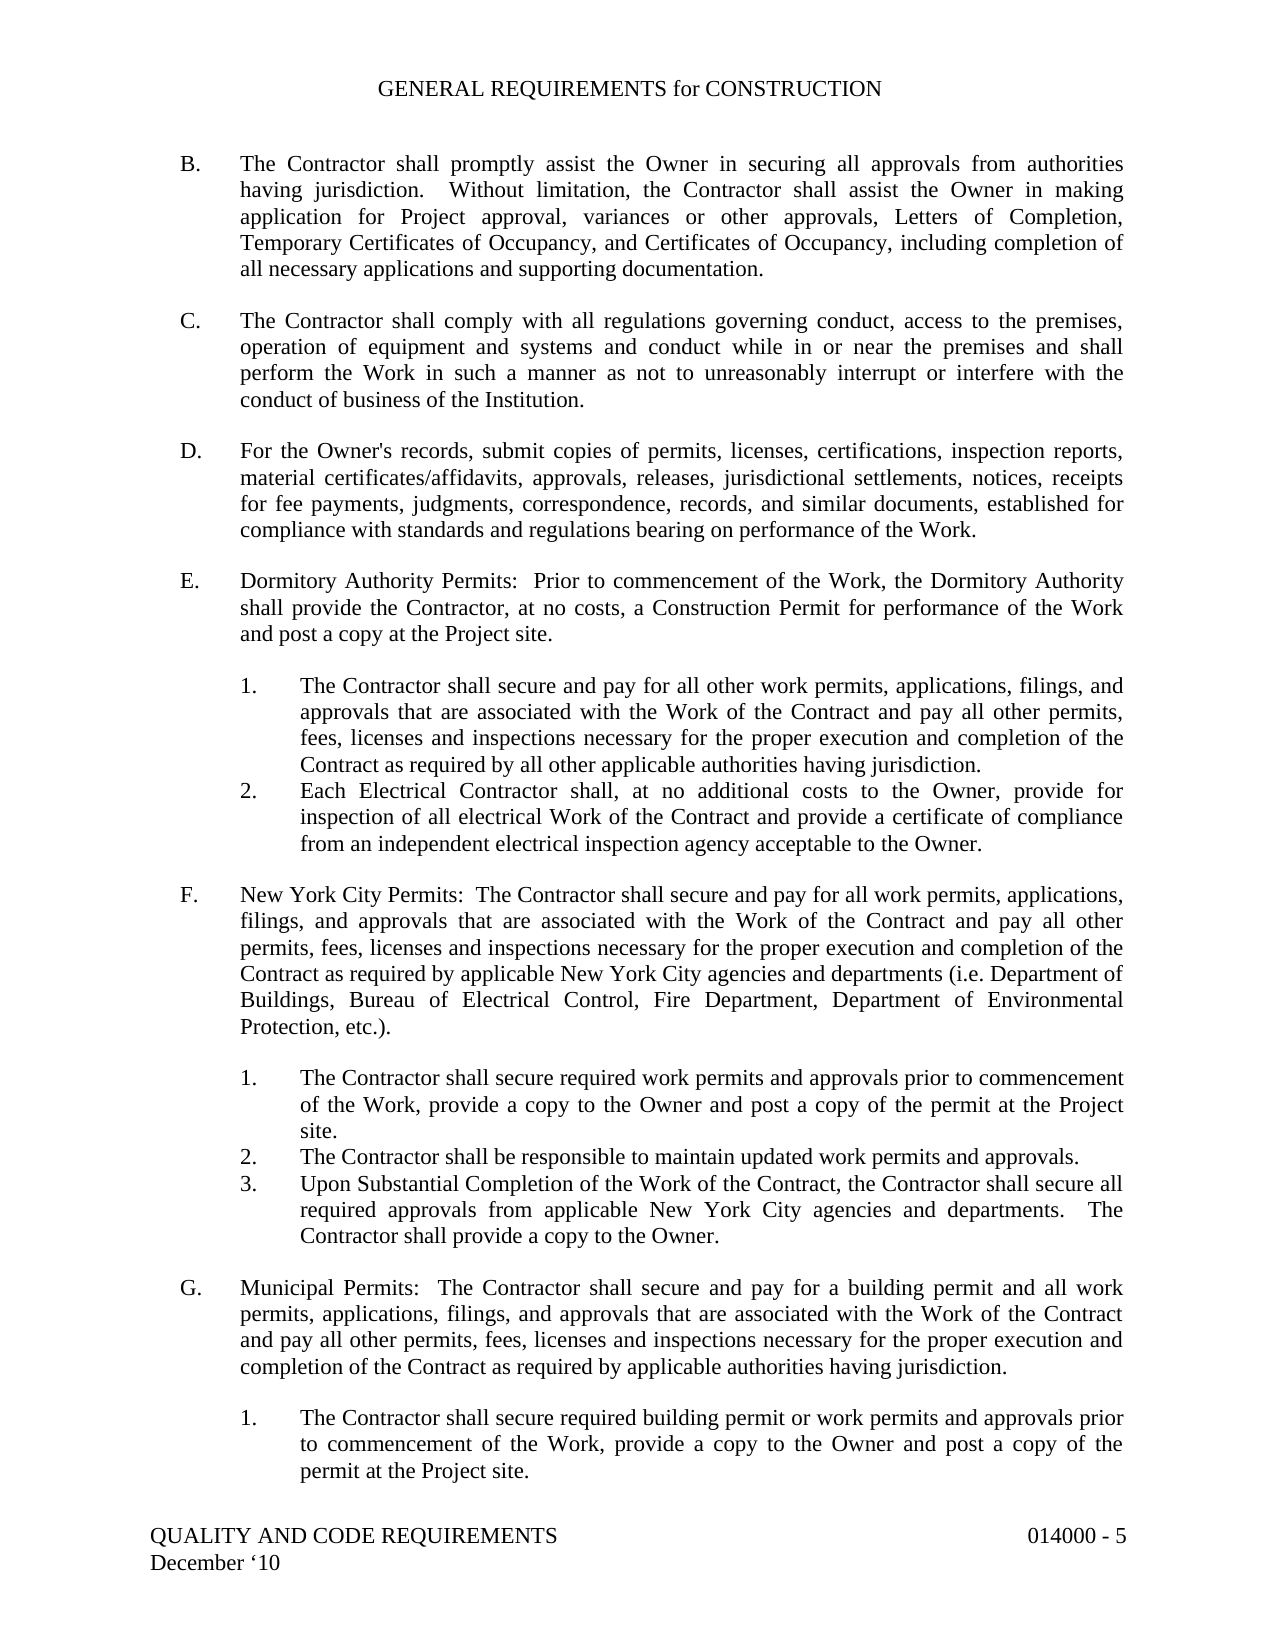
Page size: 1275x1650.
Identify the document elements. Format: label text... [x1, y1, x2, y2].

text New York City Permits: The Contractor shall secure and pay for all work permits, applications, filings, and approvals that are associated with the Work of the Contract and pay all other permits, fees, licenses and inspections necessary for the proper execution and completion of the Contract as required by applicable New York City agencies and departments (i.e. Department of Buildings, Bureau of Electrical Control, Fire Department, Department of Environmental Protection, etc.). [180, 881, 1125, 1039]
text Municipal Permits: The Contractor shall secure and pay for a building permit and all work permits, applications, filings, and approvals that are associated with the Work of the Contract and pay all other permits, fees, licenses and inspections necessary for the proper execution and completion of the Contract as required by applicable authorities having jurisdiction. [180, 1274, 1125, 1379]
text The Contractor shall secure and pay for all other work permits, applications, filings, and approvals that are associated with the Work of the Contract and pay all other permits, fees, licenses and inspections necessary for the proper execution and completion of the Contract as required by all other applicable authorities having jurisdiction. [240, 672, 1125, 777]
text Upon Substantial Completion of the Work of the Contract, the Contractor shall secure all required approvals from applicable New York City agencies and departments. The Contractor shall provide a copy to the Owner. [240, 1170, 1125, 1249]
text The Contractor shall secure required work permits and approvals prior to commencement of the Work, provide a copy to the Owner and post a copy of the permit at the Project site. [240, 1064, 1125, 1143]
text Dormitory Authority Permits: Prior to commencement of the Work, the Dormitory Authority shall provide the Contractor, at no costs, a Construction Permit for performance of the Work and post a copy at the Project site. [180, 568, 1125, 647]
text The Contractor shall secure required building permit or work permits and approvals prior to commencement of the Work, provide a copy to the Owner and post a copy of the permit at the Project site. [240, 1404, 1125, 1483]
text The Contractor shall promptly assist the Owner in securing all approvals from authorities having jurisdiction. Without limitation, the Contractor shall assist the Owner in making application for Project approval, variances or other approvals, Letters of Completion, Temporary Certificates of Occupancy, and Certificates of Occupancy, including completion of all necessary applications and supporting documentation. [180, 150, 1125, 282]
text For the Owner's records, submit copies of permits, licenses, certifications, inspection reports, material certificates/affidavits, approvals, releases, jurisdictional settlements, notices, receipts for fee payments, judgments, correspondence, records, and similar documents, established for compliance with standards and regulations bearing on performance of the Work. [180, 437, 1125, 543]
text The Contractor shall comply with all regulations governing conduct, access to the premises, operation of equipment and systems and conduct while in or near the premises and shall perform the Work in such a manner as not to unreasonably interrupt or interfere with the conduct of business of the Institution. [180, 307, 1125, 412]
text The Contractor shall be responsible to maintain updated work permits and approvals. [240, 1143, 1125, 1170]
text Each Electrical Contractor shall, at no additional costs to the Owner, provide for inspection of all electrical Work of the Contract and provide a certificate of compliance from an independent electrical inspection agency acceptable to the Owner. [240, 777, 1125, 856]
